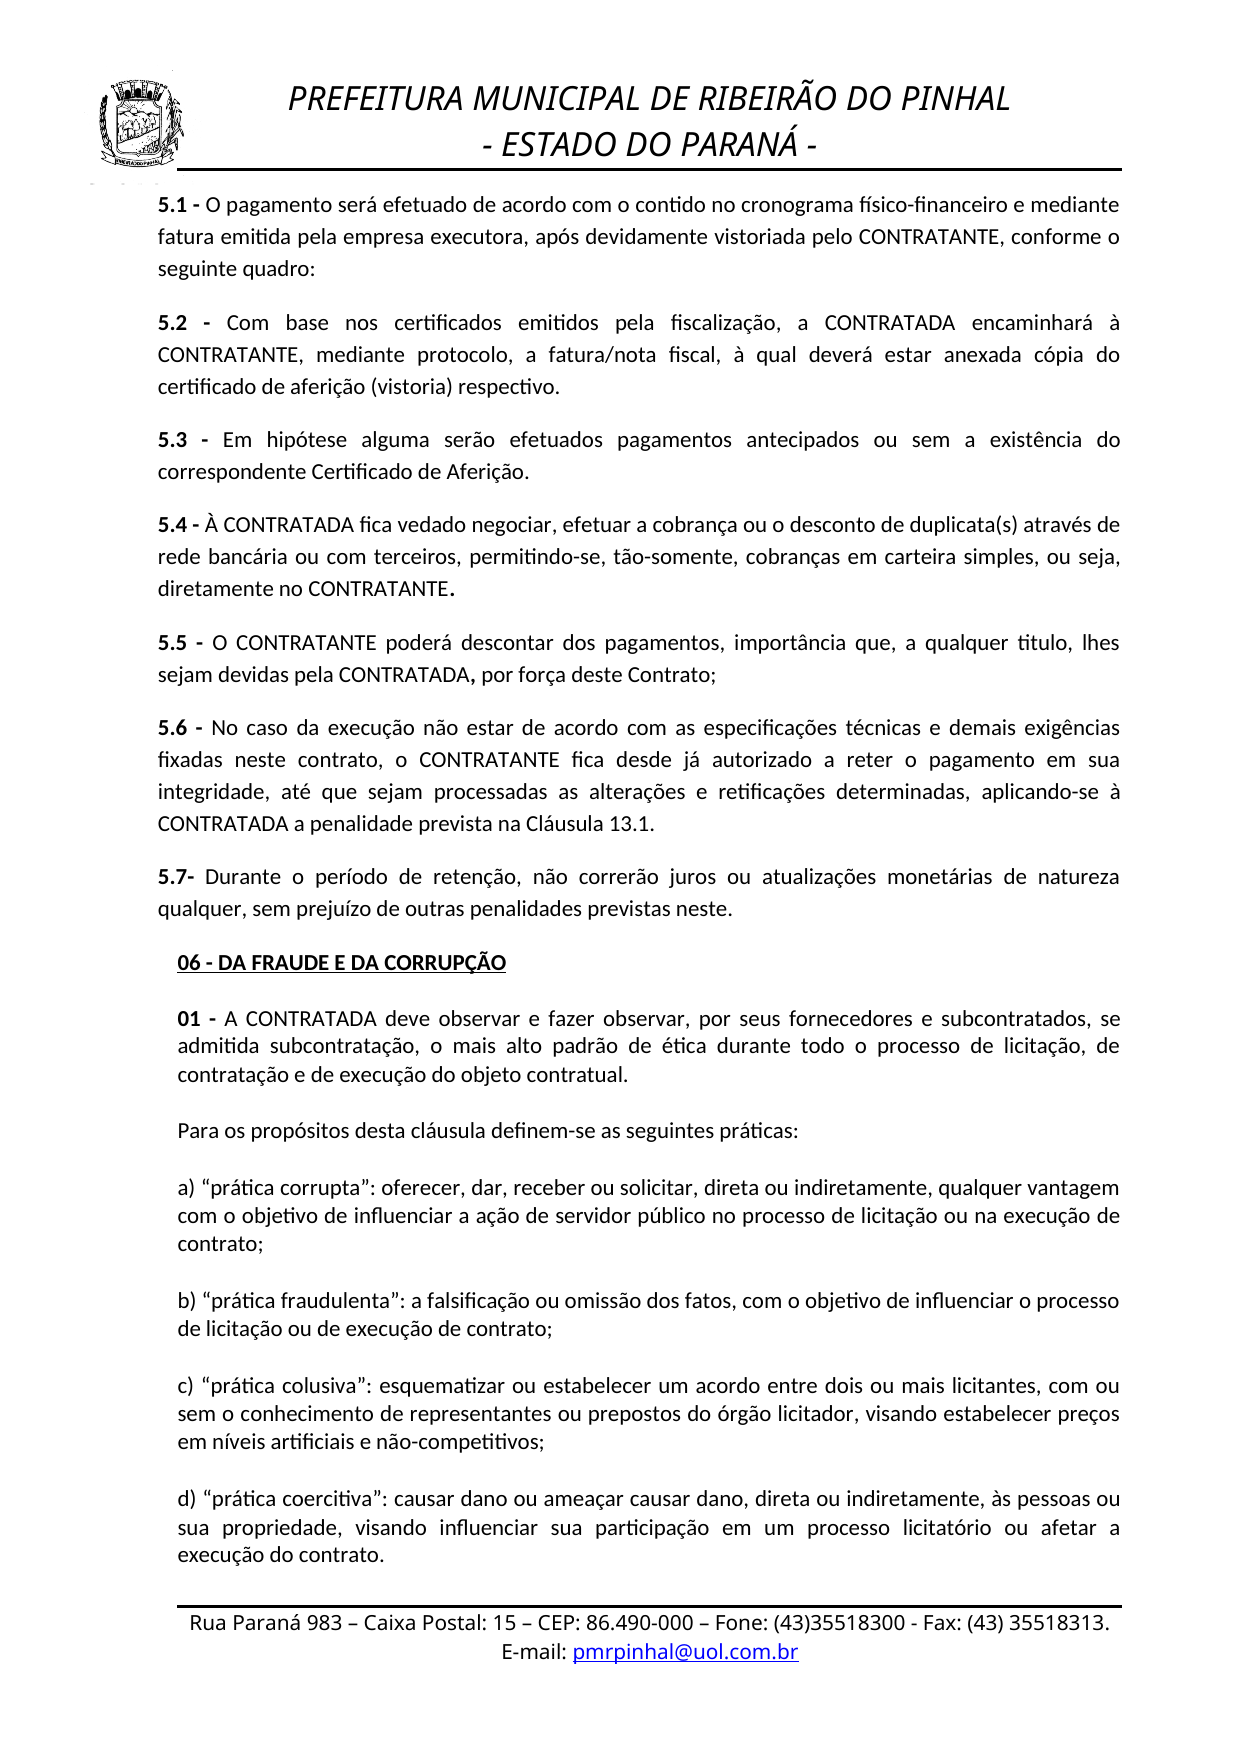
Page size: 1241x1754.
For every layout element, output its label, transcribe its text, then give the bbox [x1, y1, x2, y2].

text Para os propósitos desta cláusula definem-se as seguintes práticas: [177, 1116, 1122, 1144]
text b) “prática fraudulenta”: a falsificação ou omissão dos fatos, com o objetivo de influenciar o processo de licitação ou de execução de contrato; [177, 1286, 1122, 1342]
text a) “prática corrupta”: oferecer, dar, receber ou solicitar, direta ou indiretamente, qualquer vantagem com o objetivo de influenciar a ação de servidor público no processo de licitação ou na execução de contrato; [177, 1173, 1122, 1257]
text 5.6 - No caso da execução não estar de acordo com as especificações técnicas e demais exigências fixadas neste contrato, o CONTRATANTE fica desde já autorizado a reter o pagamento em sua integridade, até que sejam processadas as alterações e retificações determinadas, aplicando-se à CONTRATADA a penalidade prevista na Cláusula 13.1. [158, 713, 1122, 837]
text 06 - DA FRAUDE E DA CORRUPÇÃO [177, 948, 1122, 976]
text 5.1 - O pagamento será efetuado de acordo com o contido no cronograma físico-financeiro e mediante fatura emitida pela empresa executora, após devidamente vistoriada pelo CONTRATANTE, conforme o seguinte quadro: [158, 190, 1122, 283]
text c) “prática colusiva”: esquematizar ou estabelecer um acordo entre dois ou mais licitantes, com ou sem o conhecimento de representantes ou prepostos do órgão licitador, visando estabelecer preços em níveis artificiais e não-competitivos; [177, 1371, 1122, 1455]
text 5.7- Durante o período de retenção, não correrão juros ou atualizações monetárias de natureza qualquer, sem prejuízo de outras penalidades previstas neste. [158, 862, 1122, 923]
picture [83, 65, 202, 185]
text 01 - A CONTRATADA deve observar e fazer observar, por seus fornecedores e subcontratados, se admitida subcontratação, o mais alto padrão de ética durante todo o processo de licitação, de contratação e de execução do objeto contratual. [177, 1004, 1122, 1088]
text d) “prática coercitiva”: causar dano ou ameaçar causar dano, direta ou indiretamente, às pessoas ou sua propriedade, visando influenciar sua participação em um processo licitatório ou afetar a execução do contrato. [177, 1484, 1122, 1569]
text 5.2 - Com base nos certificados emitidos pela fiscalização, a CONTRATADA encaminhará à CONTRATANTE, mediante protocolo, a fatura/nota fiscal, à qual deverá estar anexada cópia do certificado de aferição (vistoria) respectivo. [158, 308, 1122, 400]
text 5.3 - Em hipótese alguma serão efetuados pagamentos antecipados ou sem a existência do correspondente Certificado de Aferição. [158, 425, 1122, 485]
text 5.5 - O CONTRATANTE poderá descontar dos pagamentos, importância que, a qualquer titulo, lhes sejam devidas pela CONTRATADA, por força deste Contrato; [158, 628, 1122, 688]
text 5.4 - À CONTRATADA fica vedado negociar, efetuar a cobrança ou o desconto de duplicata(s) através de rede bancária ou com terceiros, permitindo-se, tão-somente, cobranças em carteira simples, ou seja, diretamente no CONTRATANTE. [158, 510, 1122, 603]
